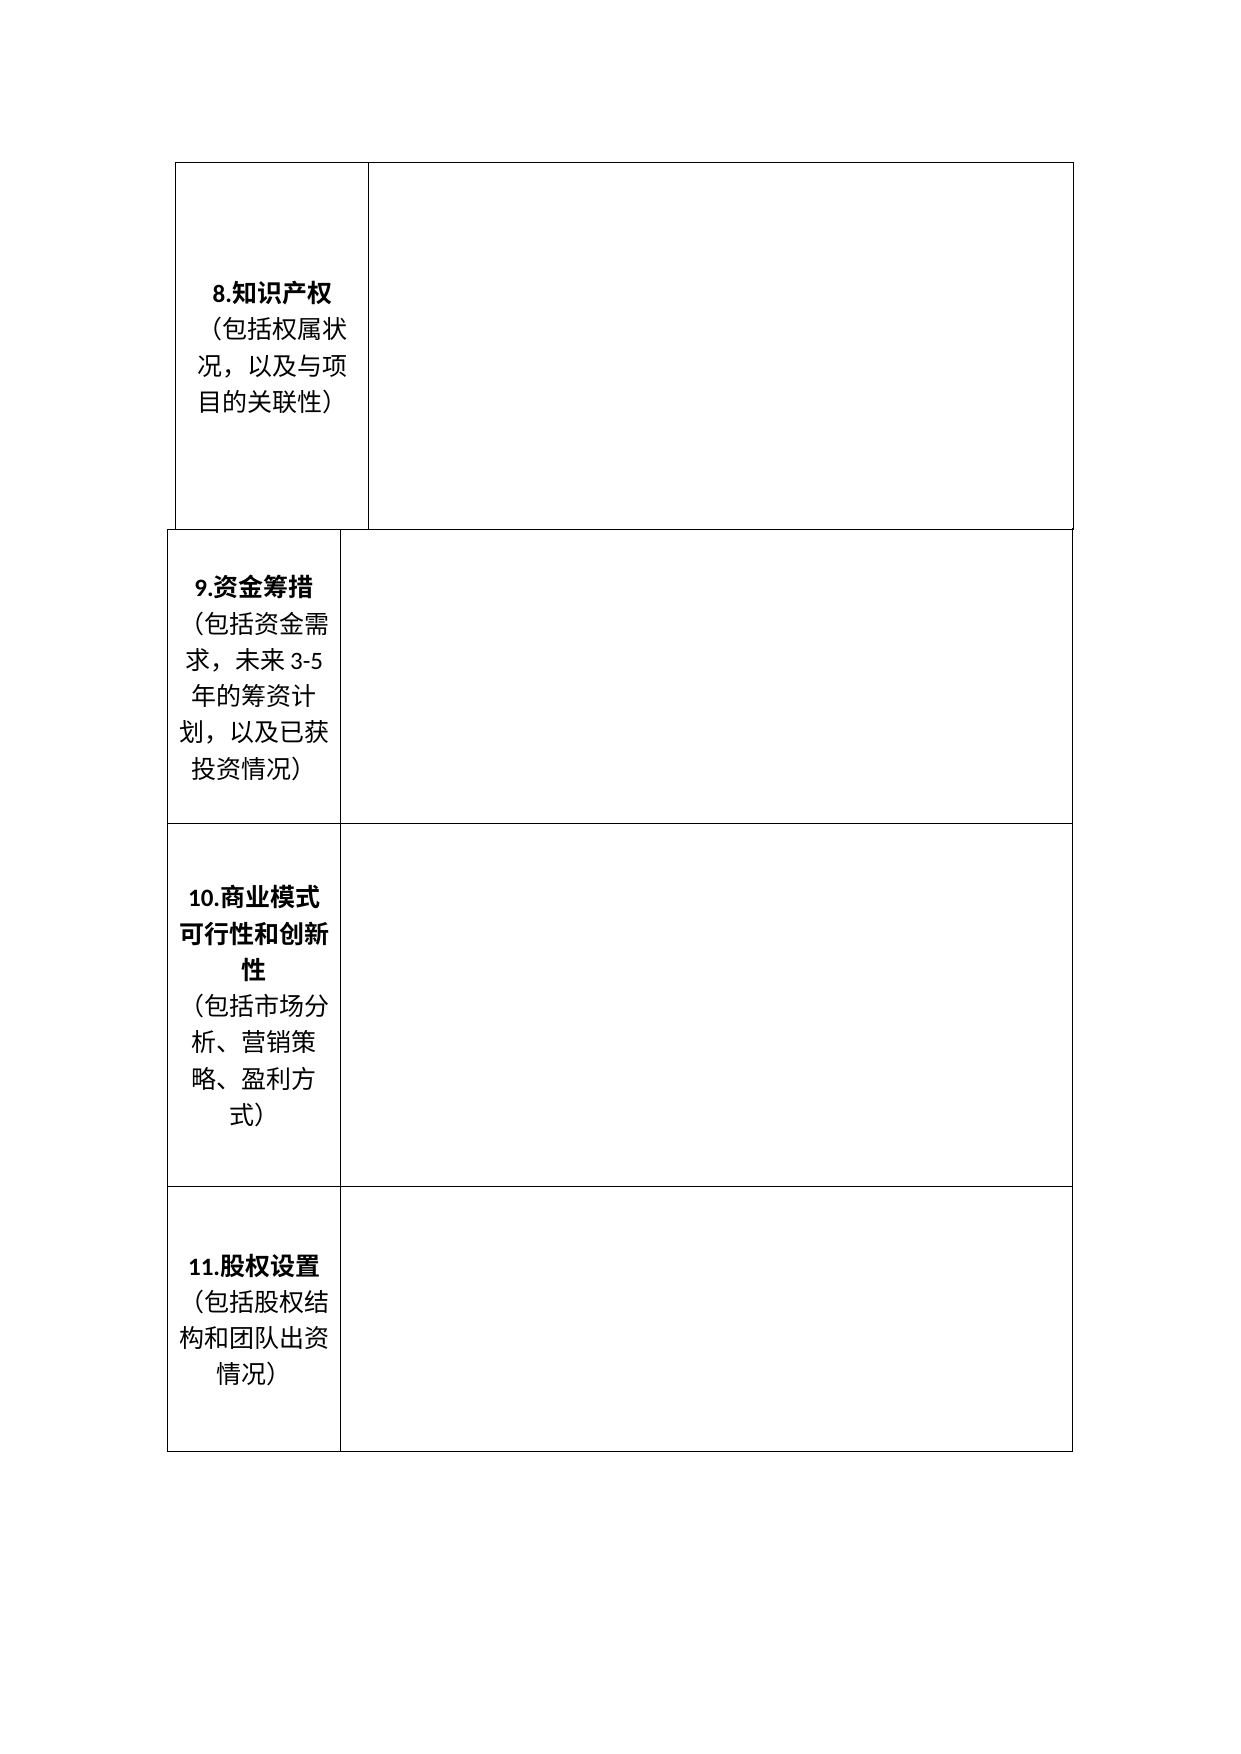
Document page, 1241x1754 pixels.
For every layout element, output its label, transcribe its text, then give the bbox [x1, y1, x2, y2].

table_cell [369, 163, 1073, 529]
table_cell 8.知识产权 （包括权属状况，以及与项目的关联性） [176, 163, 368, 529]
table_cell 10.商业模式可行性和创新性 （包括市场分析、营销策略、盈利方式） [168, 824, 340, 1186]
table_cell [341, 1187, 1072, 1451]
table_cell [341, 530, 1072, 823]
table_cell [341, 824, 1072, 1186]
table_cell 11.股权设置（包括股权结构和团队出资情况） [168, 1187, 340, 1451]
table_cell 9.资金筹措 （包括资金需求，未来3-5年的筹资计划，以及已获投资情况） [168, 530, 340, 823]
